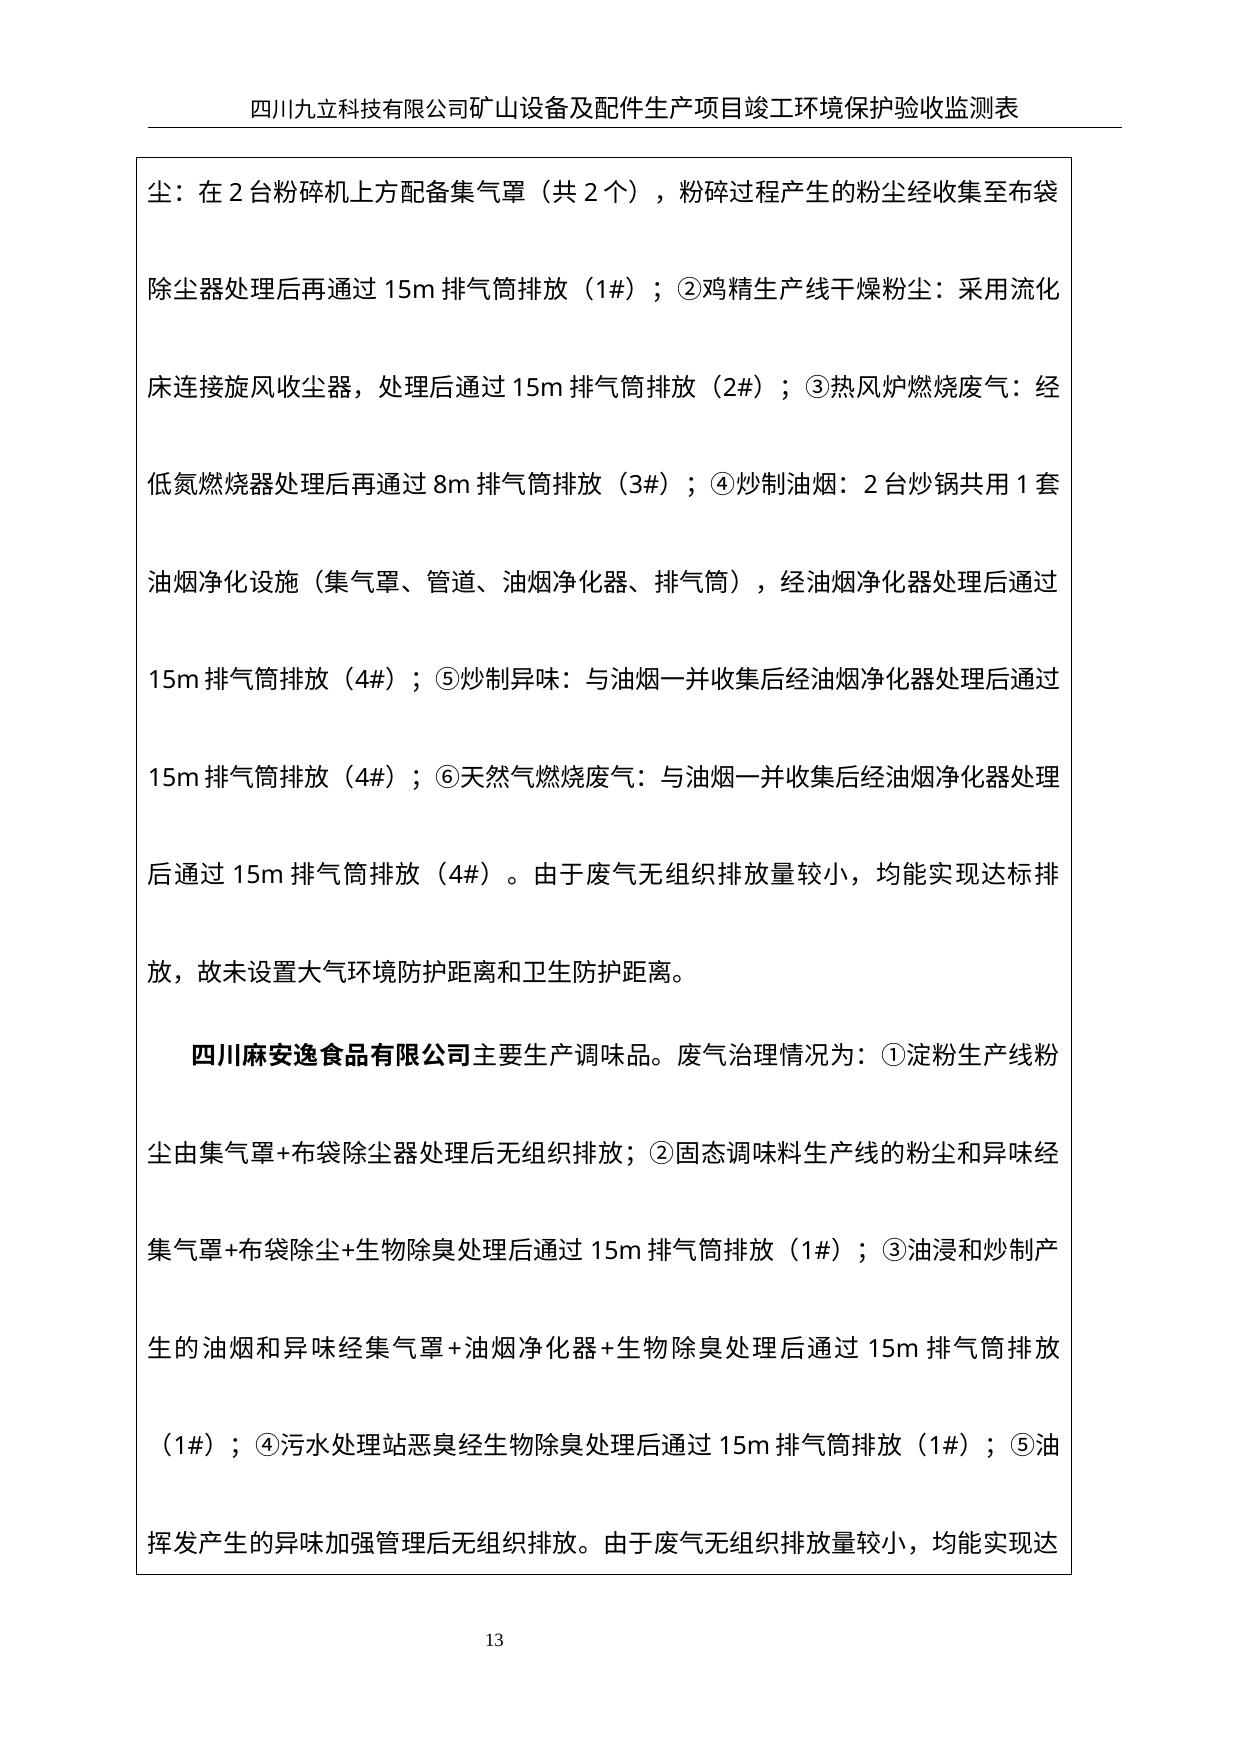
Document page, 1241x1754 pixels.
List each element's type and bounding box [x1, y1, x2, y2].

table_header [137, 158, 1071, 1574]
